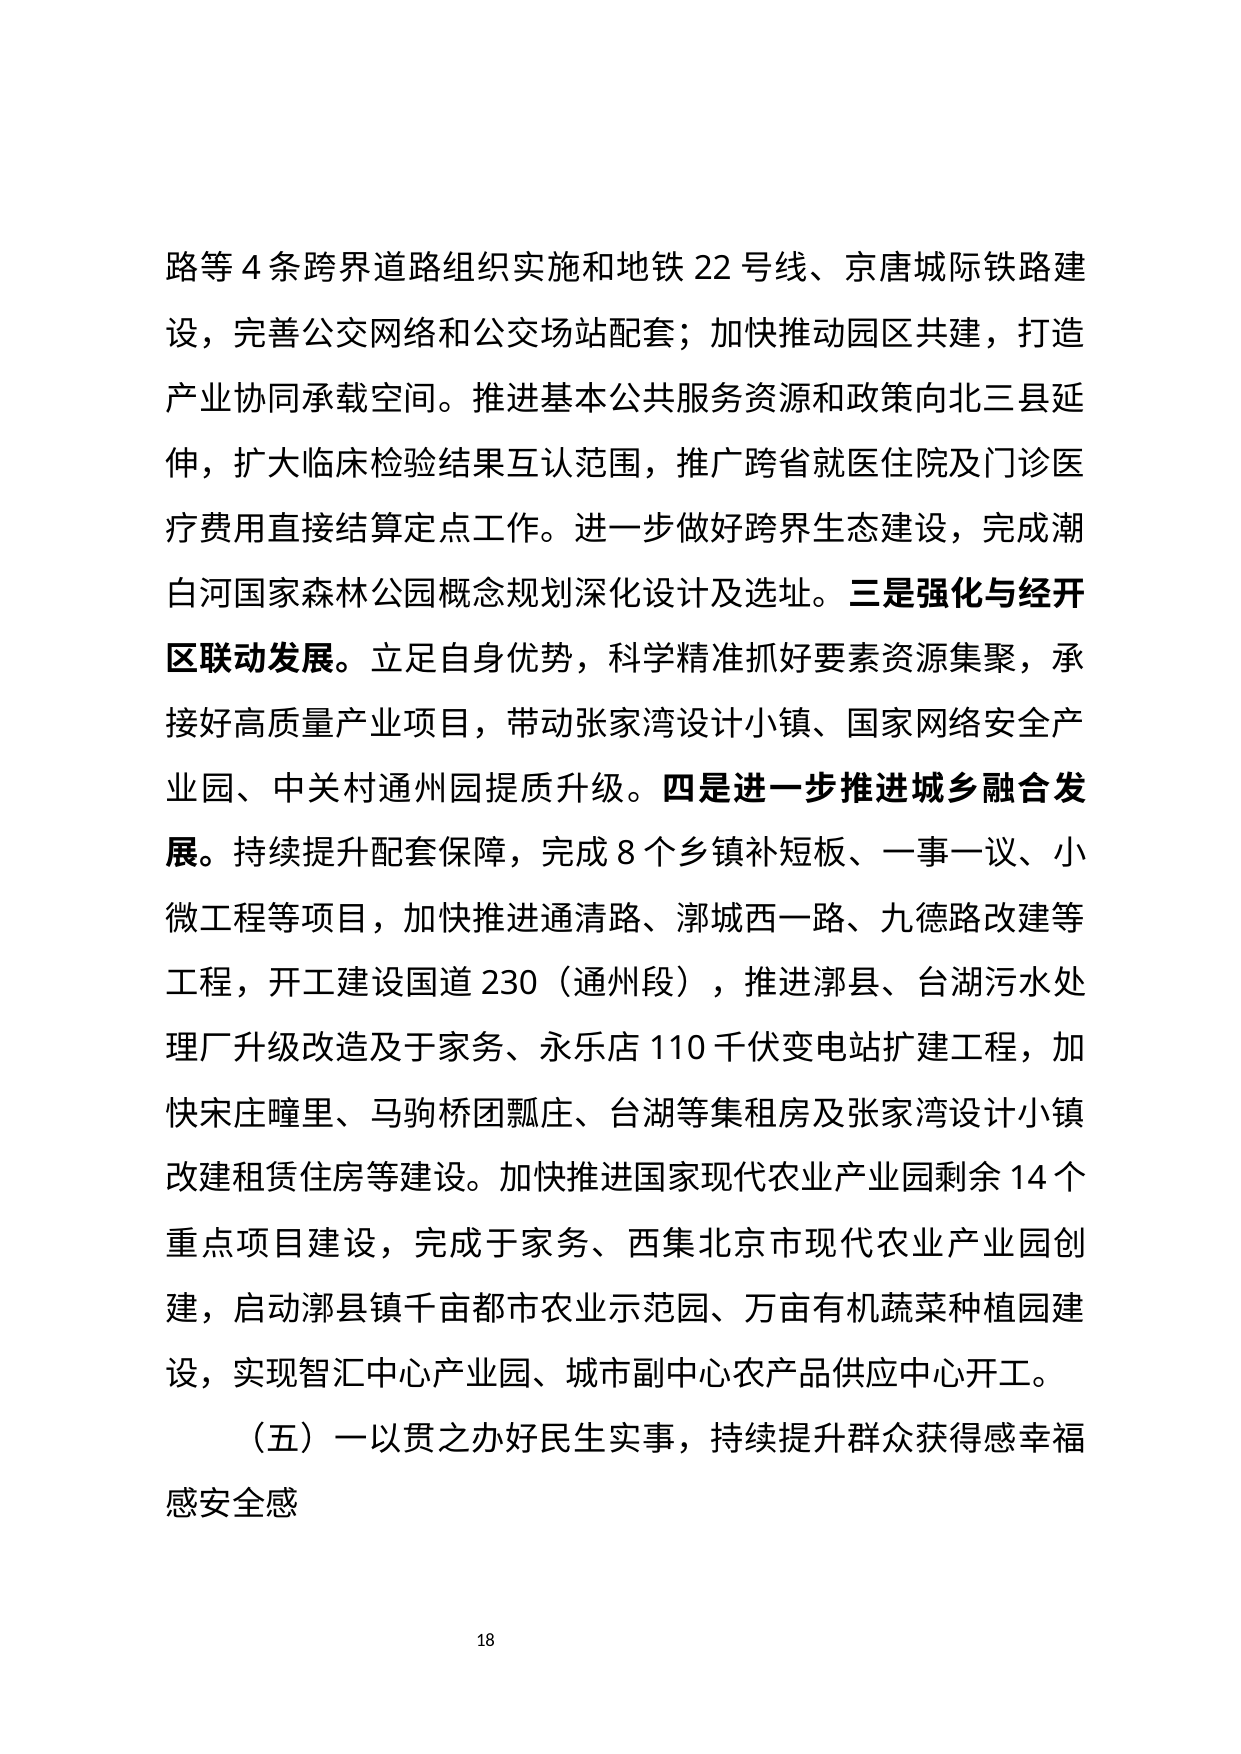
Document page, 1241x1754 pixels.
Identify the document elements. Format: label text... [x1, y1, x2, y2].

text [165, 233, 1087, 1403]
text （五）一以贯之办好民生实事，持续提升群众获得感幸福感安全感 [165, 1403, 1087, 1533]
